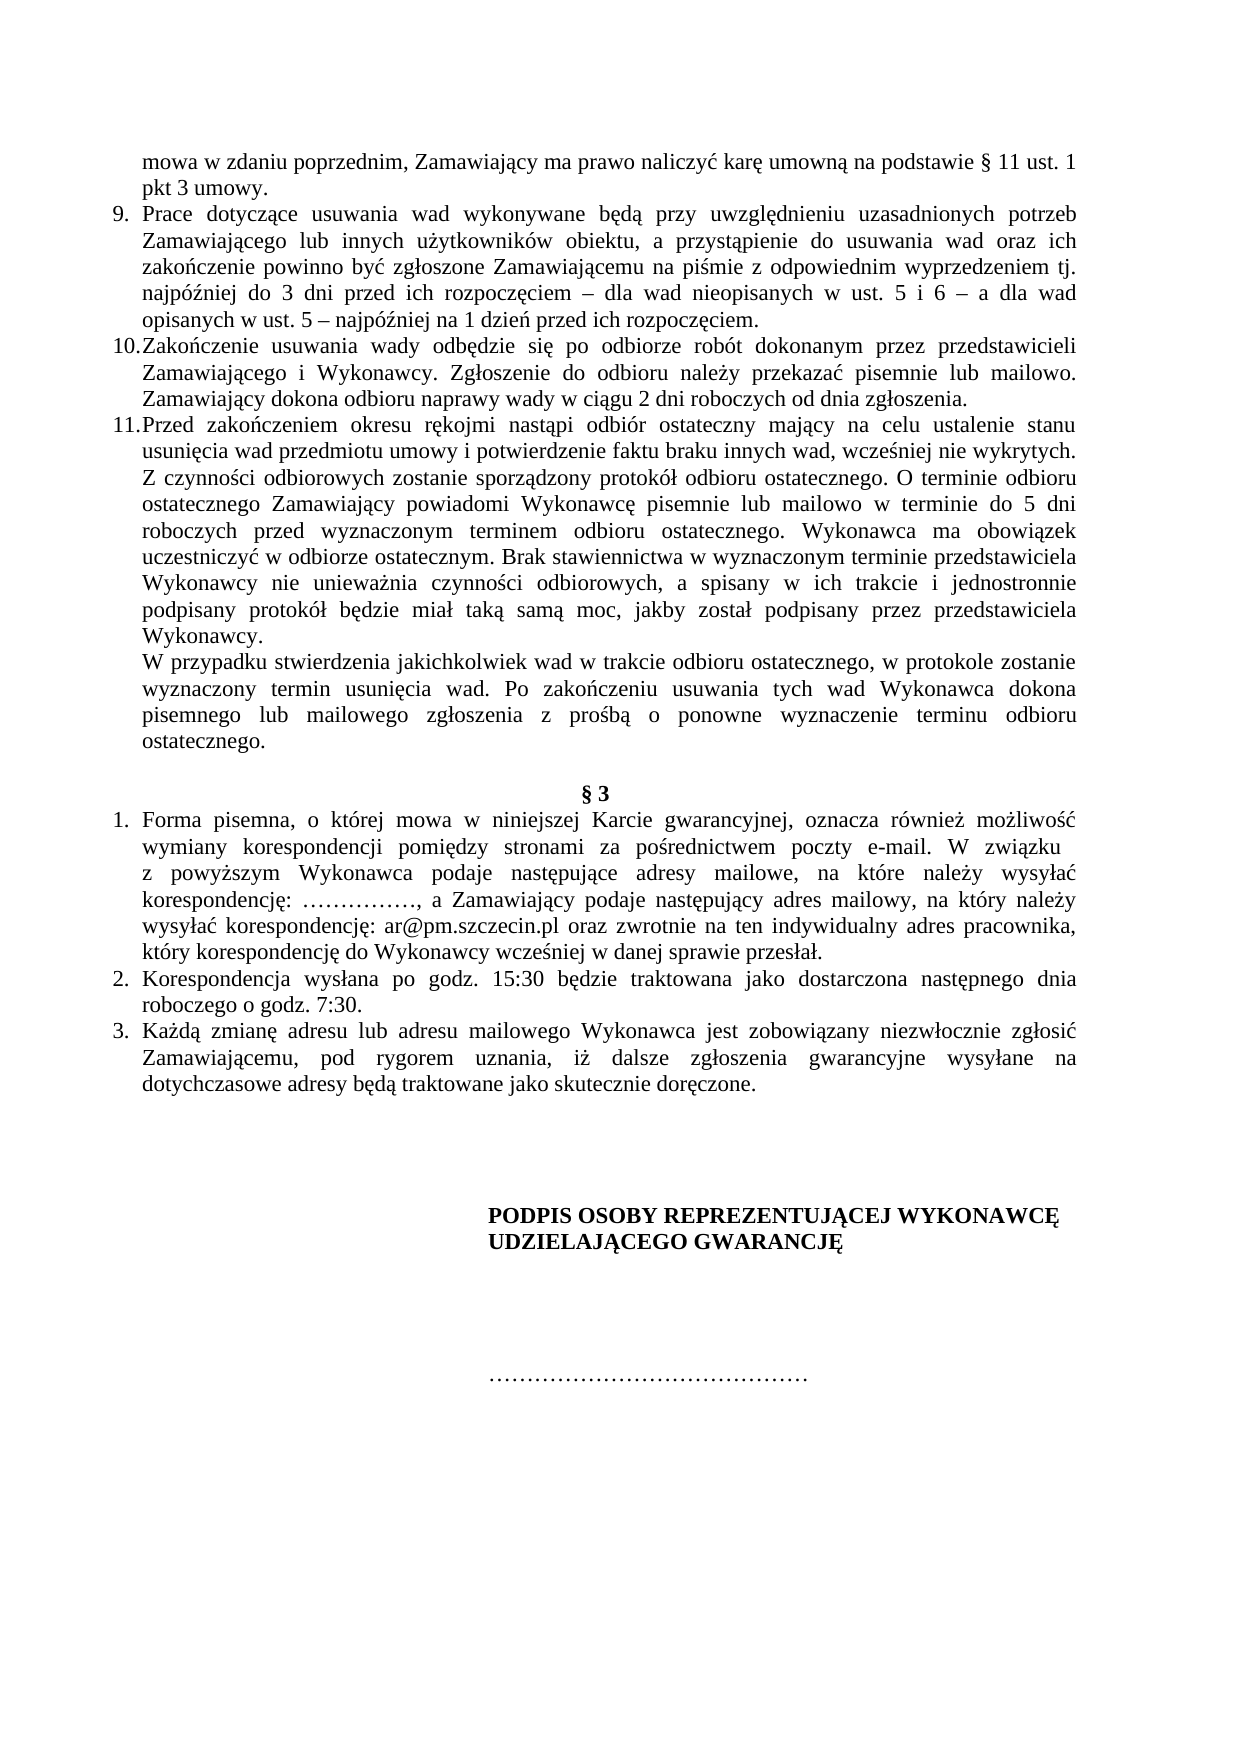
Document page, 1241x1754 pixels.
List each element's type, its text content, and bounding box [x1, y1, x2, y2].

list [112, 148, 1078, 200]
list Forma pisemna, o której mowa w niniejszej Karcie gwarancyjnej, oznacza również możliwość wymiany korespondencji pomiędzy stronami za pośrednictwem poczty e-mail. W związku z powyższym Wykonawca podaje następujące adresy mailowe, na które należy wysyłać korespondencję: ……………, a Zamawiający podaje następujący adres mailowy, na który należy wysyłać korespondencję: ar@pm.szczecin.pl oraz zwrotnie na ten indywidualny adres pracownika, który korespondencję do Wykonawcy wcześniej w danej sprawie przesłał. [112, 807, 1078, 965]
list § 3 [112, 780, 1078, 807]
list Każdą zmianę adresu lub adresu mailowego Wykonawca jest zobowiązany niezwłocznie zgłosić Zamawiającemu, pod rygorem uznania, iż dalsze zgłoszenia gwarancyjne wysyłane na dotychczasowe adresy będą traktowane jako skutecznie doręczone. [112, 1017, 1078, 1096]
list …………………………………… [112, 1360, 1078, 1386]
list Korespondencja wysłana po godz. 15:30 będzie traktowana jako dostarczona następnego dnia roboczego o godz. 7:30. [112, 965, 1078, 1017]
list UDZIELAJĄCEGO GWARANCJĘ [112, 1228, 1078, 1254]
list Prace dotyczące usuwania wad wykonywane będą przy uwzględnieniu uzasadnionych potrzeb Zamawiającego lub innych użytkowników obiektu, a przystąpienie do usuwania wad oraz ich zakończenie powinno być zgłoszone Zamawiającemu na piśmie z odpowiednim wyprzedzeniem tj. najpóźniej do 3 dni przed ich rozpoczęciem – dla wad nieopisanych w ust. 5 i 6 – a dla wad opisanych w ust. 5 – najpóźniej na 1 dzień przed ich rozpoczęciem. [112, 200, 1078, 332]
list Zakończenie usuwania wady odbędzie się po odbiorze robót dokonanym przez przedstawicieli Zamawiającego i Wykonawcy. Zgłoszenie do odbioru należy przekazać pisemnie lub mailowo. Zamawiający dokona odbioru naprawy wady w ciągu 2 dni roboczych od dnia zgłoszenia. [112, 332, 1078, 411]
list Przed zakończeniem okresu rękojmi nastąpi odbiór ostateczny mający na celu ustalenie stanu usunięcia wad przedmiotu umowy i potwierdzenie faktu braku innych wad, wcześniej nie wykrytych. Z czynności odbiorowych zostanie sporządzony protokół odbioru ostatecznego. O terminie odbioru ostatecznego Zamawiający powiadomi Wykonawcę pisemnie lub mailowo w terminie do 5 dni roboczych przed wyznaczonym terminem odbioru ostatecznego. Wykonawca ma obowiązek uczestniczyć w odbiorze ostatecznym. Brak stawiennictwa w wyznaczonym terminie przedstawiciela Wykonawcy nie unieważnia czynności odbiorowych, a spisany w ich trakcie i jednostronnie podpisany protokół będzie miał taką samą moc, jakby został podpisany przez przedstawiciela Wykonawcy. W przypadku stwierdzenia jakichkolwiek wad w trakcie odbioru ostatecznego, w protokole zostanie wyznaczony termin usunięcia wad. Po zakończeniu usuwania tych wad Wykonawca dokona pisemnego lub mailowego zgłoszenia z prośbą o ponowne wyznaczenie terminu odbioru ostatecznego. [112, 411, 1078, 754]
list PODPIS OSOBY REPREZENTUJĄCEJ WYKONAWCĘ [112, 1202, 1078, 1228]
